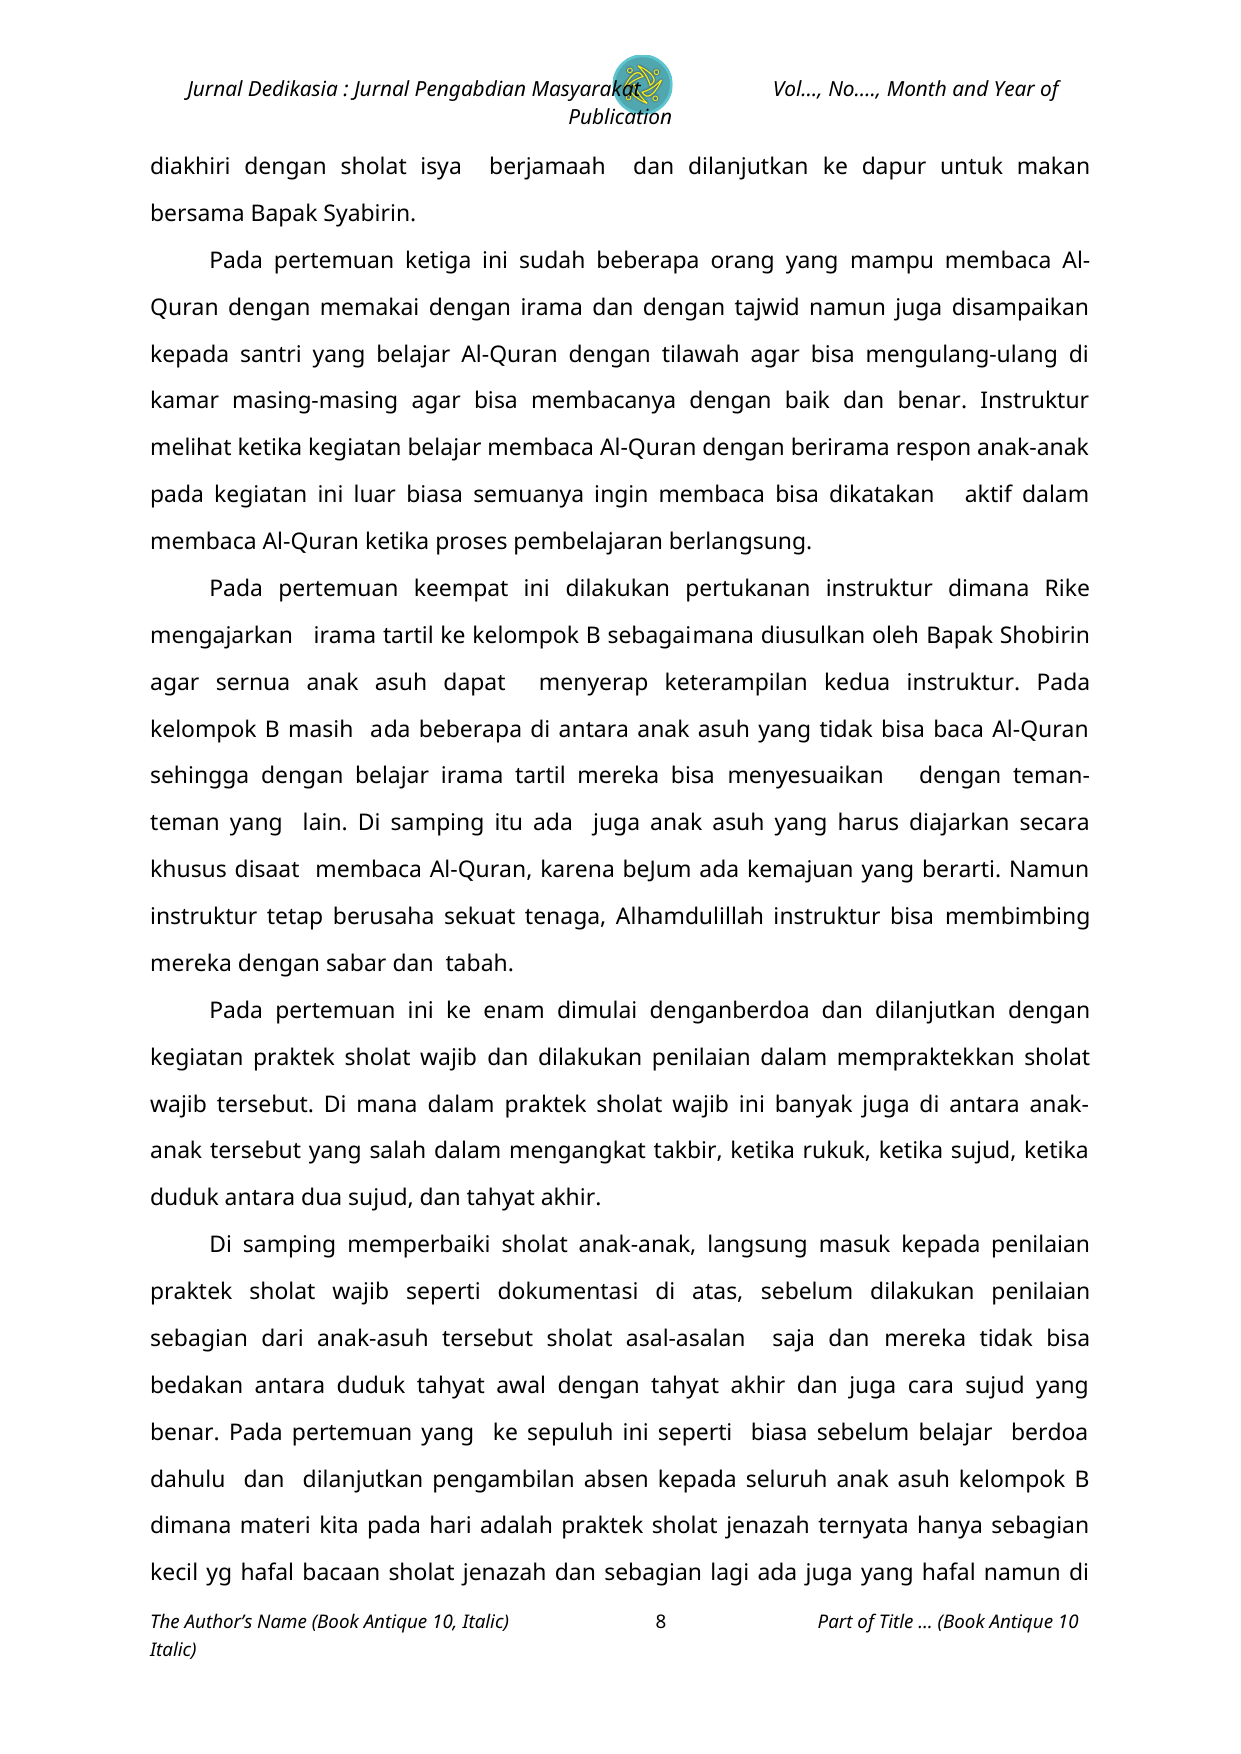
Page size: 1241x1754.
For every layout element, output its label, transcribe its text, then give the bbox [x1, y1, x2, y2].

text Pada pertemuan ketiga ini sudah beberapa orang yang mampu membaca Al-Quran dengan memakai dengan irama dan dengan tajwid namun juga disampaikan kepada santri yang belajar Al-Quran dengan tilawah agar bisa mengulang-ulang di kamar masing-masing agar bisa membacanya dengan baik dan benar. Instruktur melihat ketika kegiatan belajar membaca Al-Quran dengan berirama respon anak-anak pada kegiatan ini luar biasa semuanya ingin membaca bisa dikatakan aktif dalam membaca Al-Quran ketika proses pembelajaran berlangsung. [150, 244, 1090, 556]
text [150, 150, 1090, 228]
text Pada pertemuan ini ke enam dimulai denganberdoa dan dilanjutkan dengan kegiatan praktek sholat wajib dan dilakukan penilaian dalam mempraktekkan sholat wajib tersebut. Di mana dalam praktek sholat wajib ini banyak juga di antara anak-anak tersebut yang salah dalam mengangkat takbir, ketika rukuk, ketika sujud, ketika duduk antara dua sujud, dan tahyat akhir. [150, 994, 1090, 1212]
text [150, 1228, 1090, 1587]
text Pada pertemuan keempat ini dilakukan pertukanan instruktur dimana Rike mengajarkan irama tartil ke kelompok B sebagaimana diusulkan oleh Bapak Shobirin agar sernua anak asuh dapat menyerap keterampilan kedua instruktur. Pada kelompok B masih ada beberapa di antara anak asuh yang tidak bisa baca Al-Quran sehingga dengan belajar irama tartil mereka bisa menyesuaikan dengan teman-teman yang lain. Di samping itu ada juga anak asuh yang harus diajarkan secara khusus disaat membaca Al-Quran, karena beJum ada kemajuan yang berarti. Namun instruktur tetap berusaha sekuat tenaga, Alhamdulillah instruktur bisa membimbing mereka dengan sabar dan tabah. [150, 572, 1090, 978]
picture [612, 55, 673, 115]
